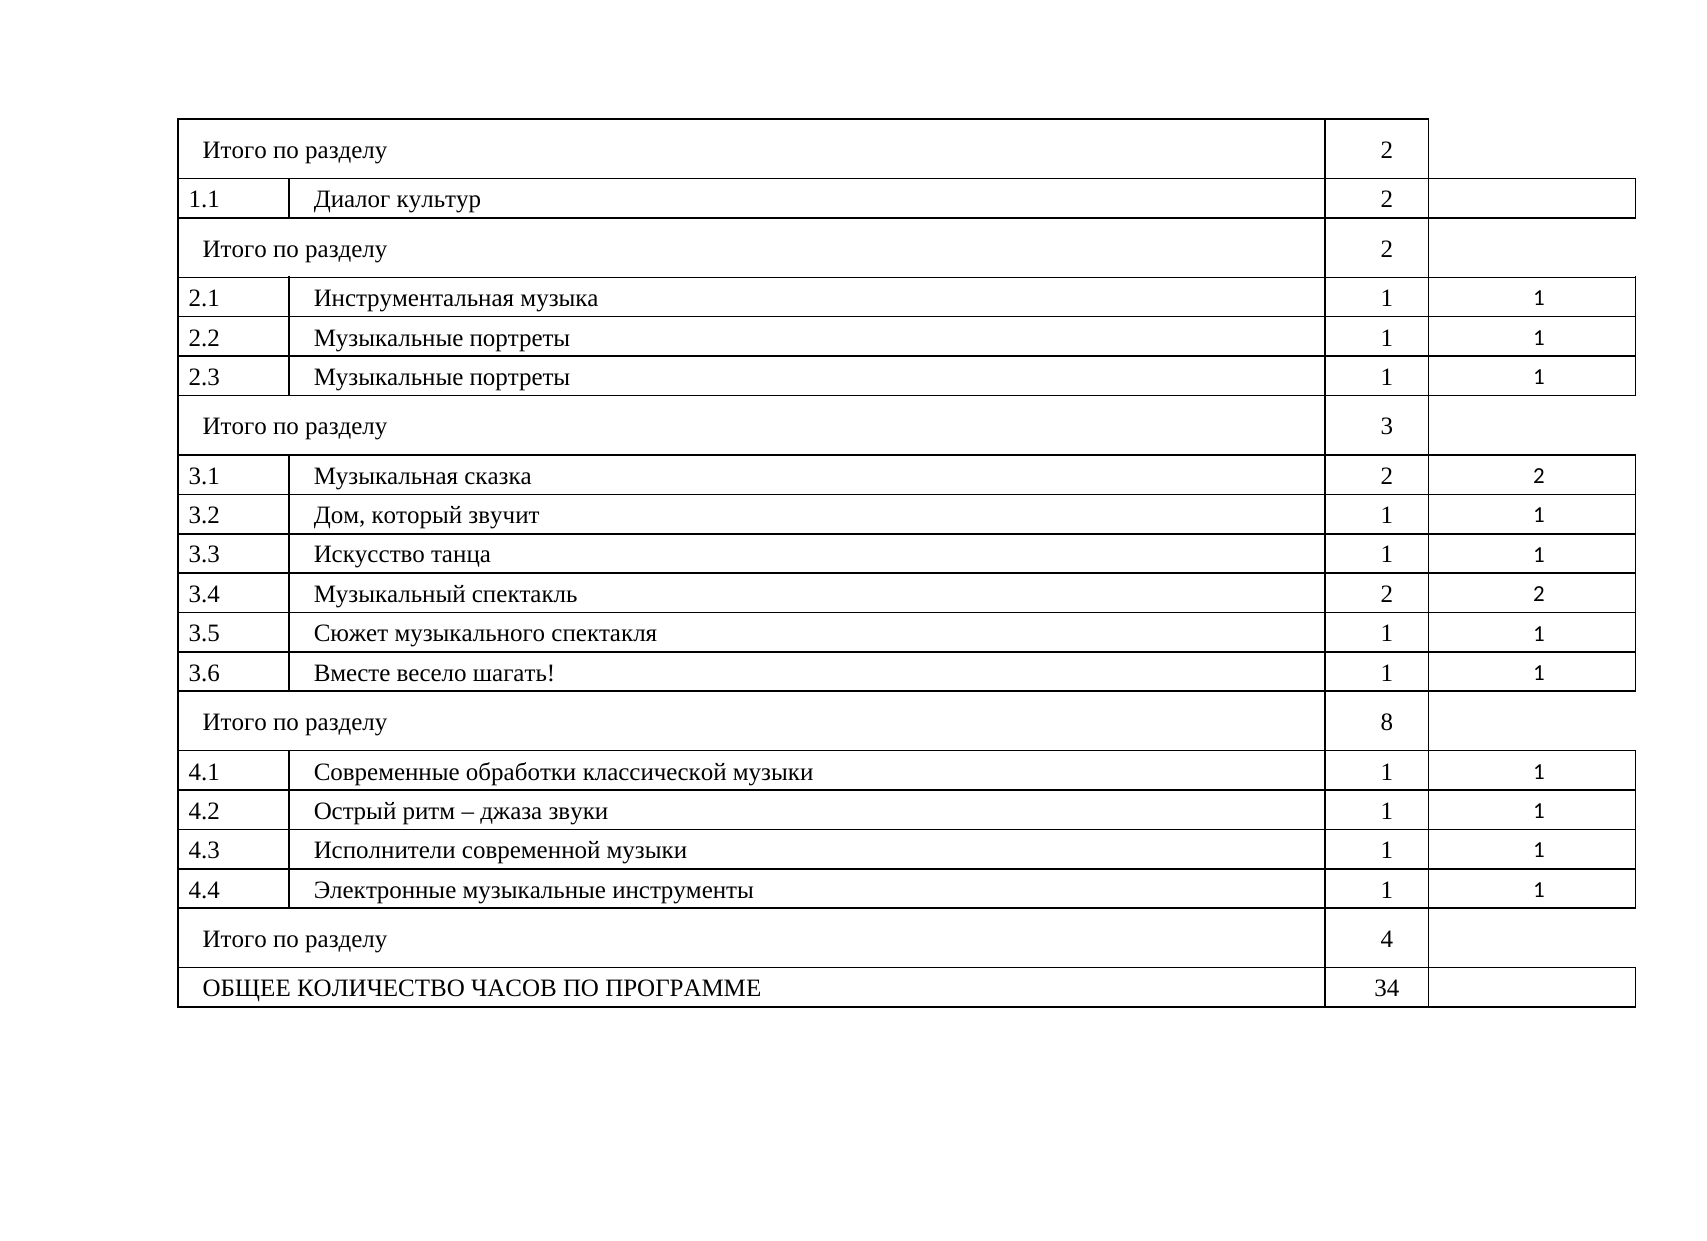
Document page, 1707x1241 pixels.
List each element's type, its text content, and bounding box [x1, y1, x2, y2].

table_cell 2.2 [179, 317, 288, 355]
table_cell Острый ритм – джаза звуки [290, 791, 1324, 828]
table_cell [1429, 179, 1635, 217]
table_cell 2 [1326, 179, 1428, 217]
table_cell 8 [1326, 692, 1428, 750]
table_cell 2 [1326, 219, 1428, 276]
table_cell 3.6 [179, 653, 288, 690]
table_cell 1 [1429, 278, 1635, 316]
table_cell 2 [1326, 120, 1428, 178]
table_cell 1 [1429, 613, 1635, 651]
table_cell ОБЩЕЕ КОЛИЧЕСТВО ЧАСОВ ПО ПРОГРАММЕ [179, 968, 1324, 1006]
table_cell 1 [1326, 495, 1428, 533]
table_cell Электронные музыкальные инструменты [290, 870, 1324, 907]
table_cell 2 [1429, 574, 1635, 612]
table_cell 1.1 [179, 179, 288, 217]
table_cell 1 [1326, 870, 1428, 907]
table_cell 1 [1429, 495, 1635, 533]
table_cell Итого по разделу [179, 909, 1324, 967]
table_cell 4.1 [179, 751, 288, 789]
table_cell 1 [1429, 830, 1635, 868]
table_cell 1 [1326, 317, 1428, 355]
table_cell 1 [1429, 791, 1635, 828]
table_cell 1 [1326, 830, 1428, 868]
table_cell 1 [1429, 870, 1635, 907]
table_cell 1 [1326, 535, 1428, 572]
table_cell Итого по разделу [179, 120, 1324, 178]
table_cell Исполнители современной музыки [290, 830, 1324, 868]
table_cell Музыкальные портреты [290, 357, 1324, 394]
table_cell 2 [1326, 574, 1428, 612]
table_cell Современные обработки классической музыки [290, 751, 1324, 789]
table_cell 4 [1326, 909, 1428, 967]
table_cell Музыкальный спектакль [290, 574, 1324, 612]
table_cell 3.5 [179, 613, 288, 651]
table_cell 3.3 [179, 535, 288, 572]
table_cell 1 [1326, 653, 1428, 690]
table_cell Диалог культур [290, 179, 1324, 217]
table_cell 1 [1429, 357, 1635, 394]
table_cell Искусство танца [290, 535, 1324, 572]
table_cell 3.2 [179, 495, 288, 533]
table_cell 1 [1429, 317, 1635, 355]
table_cell 1 [1429, 751, 1635, 789]
table_cell 4.3 [179, 830, 288, 868]
table_cell 1 [1326, 357, 1428, 394]
table_cell 2.3 [179, 357, 288, 394]
table_cell 2 [1429, 456, 1635, 493]
table_cell Дом, который звучит [290, 495, 1324, 533]
table_cell 2.1 [179, 278, 288, 316]
table_cell 3 [1326, 396, 1428, 454]
table_cell Вместе весело шагать! [290, 653, 1324, 690]
table_cell Музыкальные портреты [290, 317, 1324, 355]
table_cell 1 [1429, 653, 1635, 690]
table_cell 2 [1326, 456, 1428, 493]
table_cell Инструментальная музыка [290, 278, 1324, 316]
table_cell 34 [1326, 968, 1428, 1006]
table_cell Итого по разделу [179, 219, 1324, 276]
table_cell 1 [1326, 613, 1428, 651]
table_cell 1 [1429, 535, 1635, 572]
table_cell 3.4 [179, 574, 288, 612]
table_cell 1 [1326, 278, 1428, 316]
table_cell Сюжет музыкального спектакля [290, 613, 1324, 651]
table_cell [1429, 968, 1635, 1006]
table_cell 4.4 [179, 870, 288, 907]
table_cell Музыкальная сказка [290, 456, 1324, 493]
table_cell 4.2 [179, 791, 288, 828]
table_cell 3.1 [179, 456, 288, 493]
table_cell Итого по разделу [179, 692, 1324, 750]
table_cell Итого по разделу [179, 396, 1324, 454]
table_cell 1 [1326, 751, 1428, 789]
table_cell 1 [1326, 791, 1428, 828]
